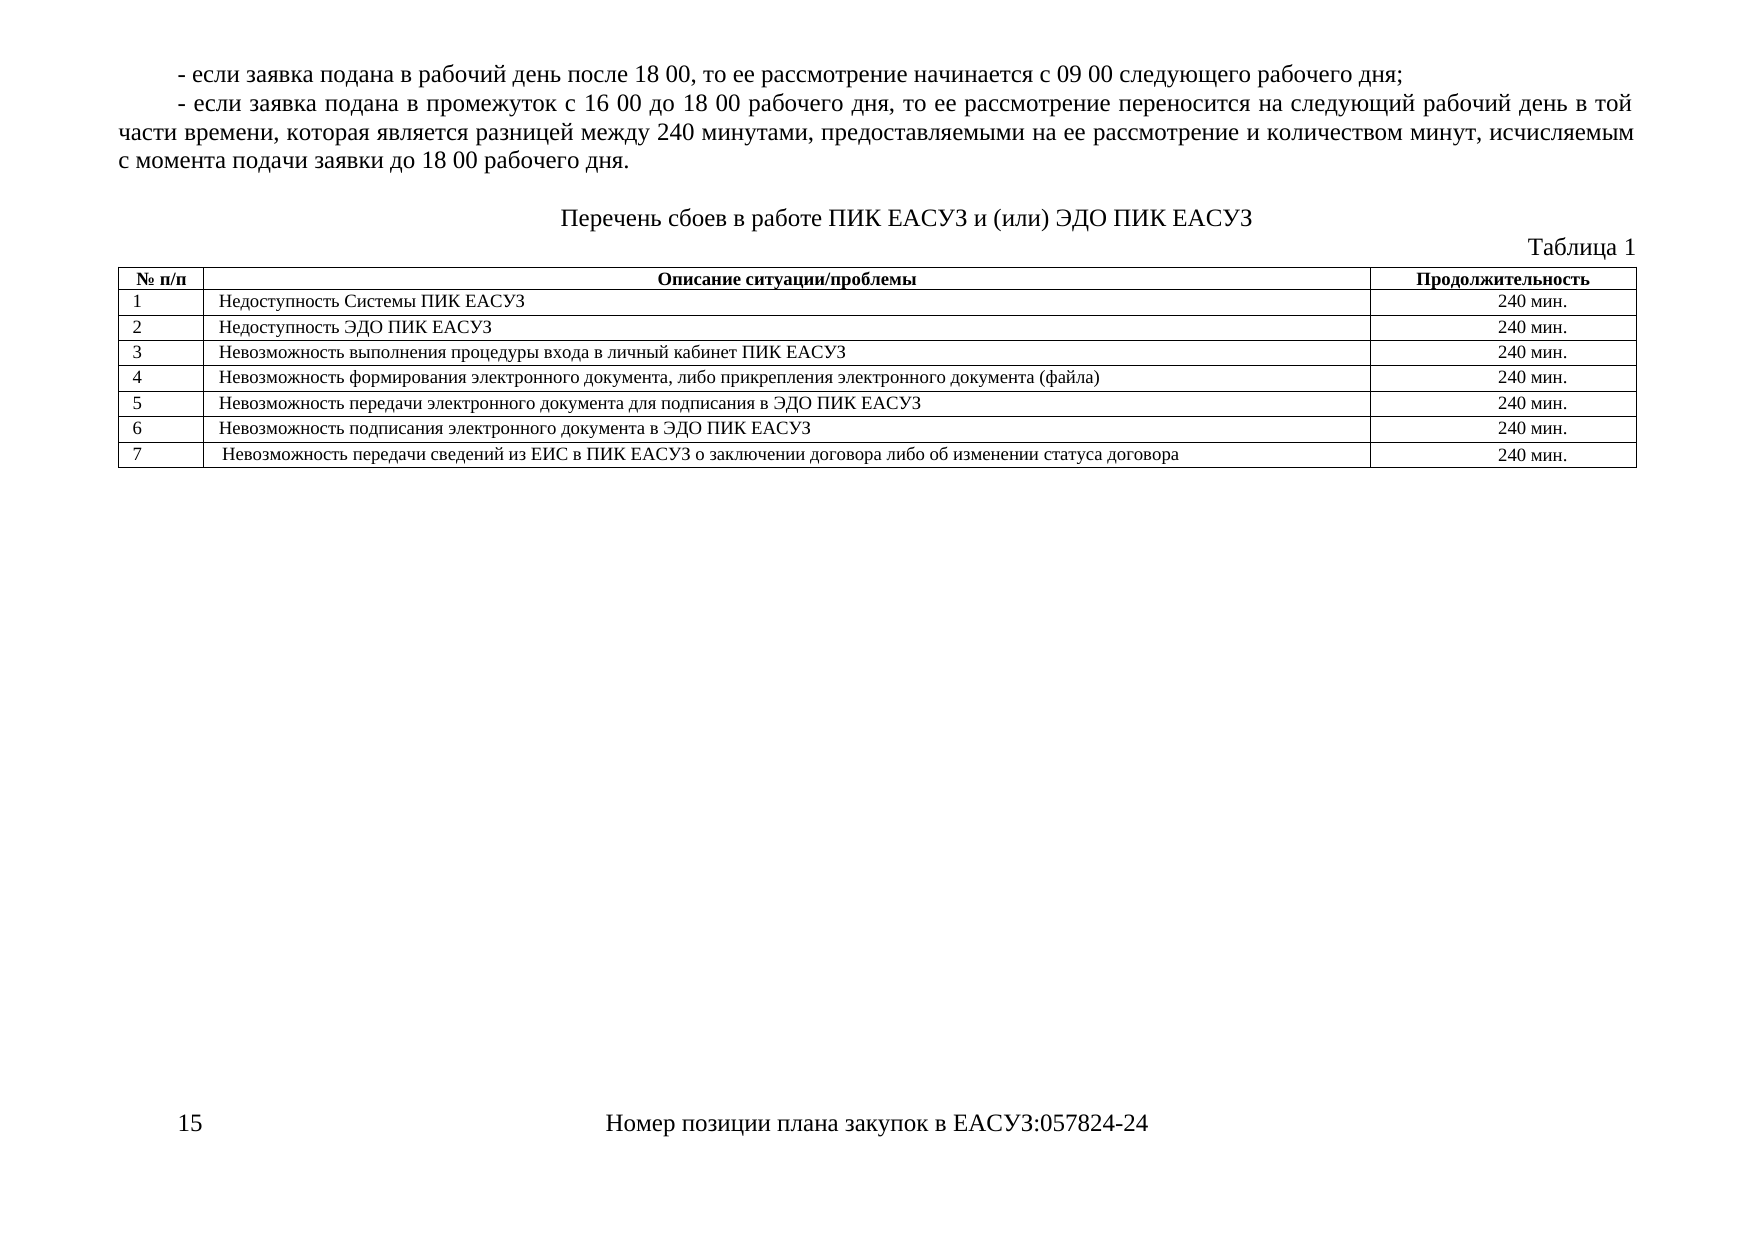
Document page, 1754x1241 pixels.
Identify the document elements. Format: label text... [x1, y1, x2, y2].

table_cell Невозможность передачи электронного документа для подписания в ЭДО ПИК ЕАСУЗ [204, 392, 1370, 416]
table_cell 5 [119, 392, 203, 416]
list Перечень сбоев в работе ПИК ЕАСУЗ и (или) ЭДО ПИК ЕАСУЗ [118, 203, 1636, 232]
table_header Продолжительность [1371, 268, 1636, 289]
list - если заявка подана в рабочий день после 18 00, то ее рассмотрение начинается с 09 00 следующего рабочего дня; [118, 59, 1636, 88]
table_cell 240 мин. [1371, 443, 1636, 467]
table_cell 240 мин. [1371, 417, 1636, 442]
table_cell 6 [119, 417, 203, 442]
table_cell 240 мин. [1371, 341, 1636, 365]
table_cell Невозможность выполнения процедуры входа в личный кабинет ПИК ЕАСУЗ [204, 341, 1370, 365]
table_cell 240 мин. [1371, 290, 1636, 314]
table_header № п/п [119, 268, 203, 289]
table_cell 240 мин. [1371, 366, 1636, 391]
table_cell Недоступность ЭДО ПИК ЕАСУЗ [204, 316, 1370, 340]
table_cell 3 [119, 341, 203, 365]
table_cell 2 [119, 316, 203, 340]
table_cell Невозможность передачи сведений из ЕИС в ПИК ЕАСУЗ о заключении договора либо об изменении статуса договора [204, 443, 1370, 467]
table_cell Недоступность Системы ПИК ЕАСУЗ [204, 290, 1370, 314]
list - если заявка подана в промежуток с 16 00 до 18 00 рабочего дня, то ее рассмотрение переносится на следующий рабочий день в той части времени, которая является разницей между 240 минутами, предоставляемыми на ее рассмотрение и количеством минут, исчисляемым с момента подачи заявки до 18 00 рабочего дня. [118, 88, 1636, 174]
table_cell 7 [119, 443, 203, 467]
table_cell Невозможность формирования электронного документа, либо прикрепления электронного документа (файла) [204, 366, 1370, 391]
table_header Описание ситуации/проблемы [204, 268, 1370, 289]
table_cell 4 [119, 366, 203, 391]
table_cell 1 [119, 290, 203, 314]
table_cell Невозможность подписания электронного документа в ЭДО ПИК ЕАСУЗ [204, 417, 1370, 442]
table_cell 240 мин. [1371, 316, 1636, 340]
table_cell 240 мин. [1371, 392, 1636, 416]
